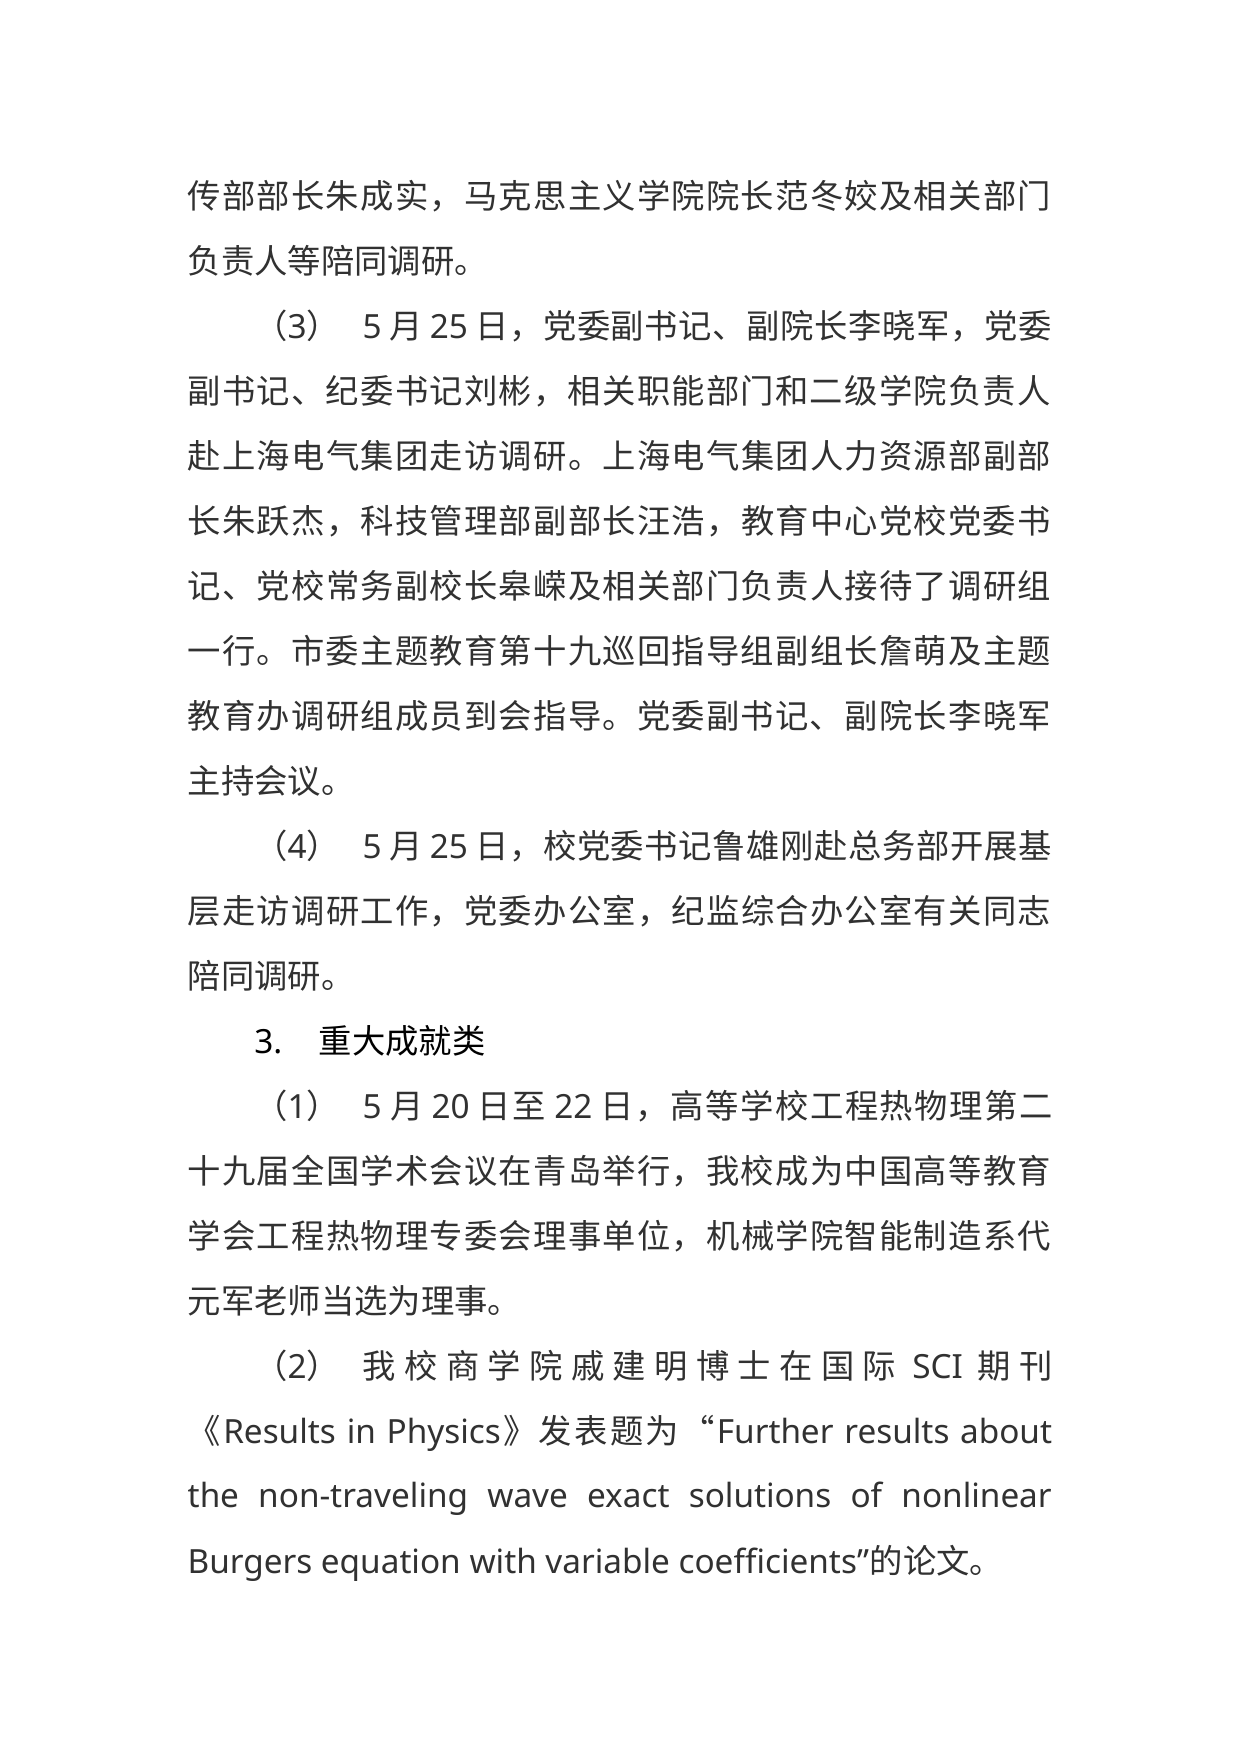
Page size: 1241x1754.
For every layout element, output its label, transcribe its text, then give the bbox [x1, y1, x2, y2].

list 重大成就类 [254, 1007, 1053, 1072]
list 5月20日至22日，高等学校工程热物理第二十九届全国学术会议在青岛举行，我校成为中国高等教育学会工程热物理专委会理事单位，机械学院智能制造系代元军老师当选为理事。 [187, 1072, 1053, 1332]
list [187, 162, 1053, 292]
list 5月25日，党委副书记、副院长李晓军，党委副书记、纪委书记刘彬，相关职能部门和二级学院负责人赴上海电气集团走访调研。上海电气集团人力资源部副部长朱跃杰，科技管理部副部长汪浩，教育中心党校党委书记、党校常务副校长皋嵘及相关部门负责人接待了调研组一行。市委主题教育第十九巡回指导组副组长詹萌及主题教育办调研组成员到会指导。党委副书记、副院长李晓军主持会议。 [187, 292, 1053, 812]
list 我校商学院戚建明博士在国际SCI期刊《Results in Physics》发表题为“Further results about the non-traveling wave exact solutions of nonlinear Burgers equation with variable coefficients”的论文。 [187, 1332, 1053, 1592]
list 5月25日，校党委书记鲁雄刚赴总务部开展基层走访调研工作，党委办公室，纪监综合办公室有关同志陪同调研。 [187, 812, 1053, 1007]
